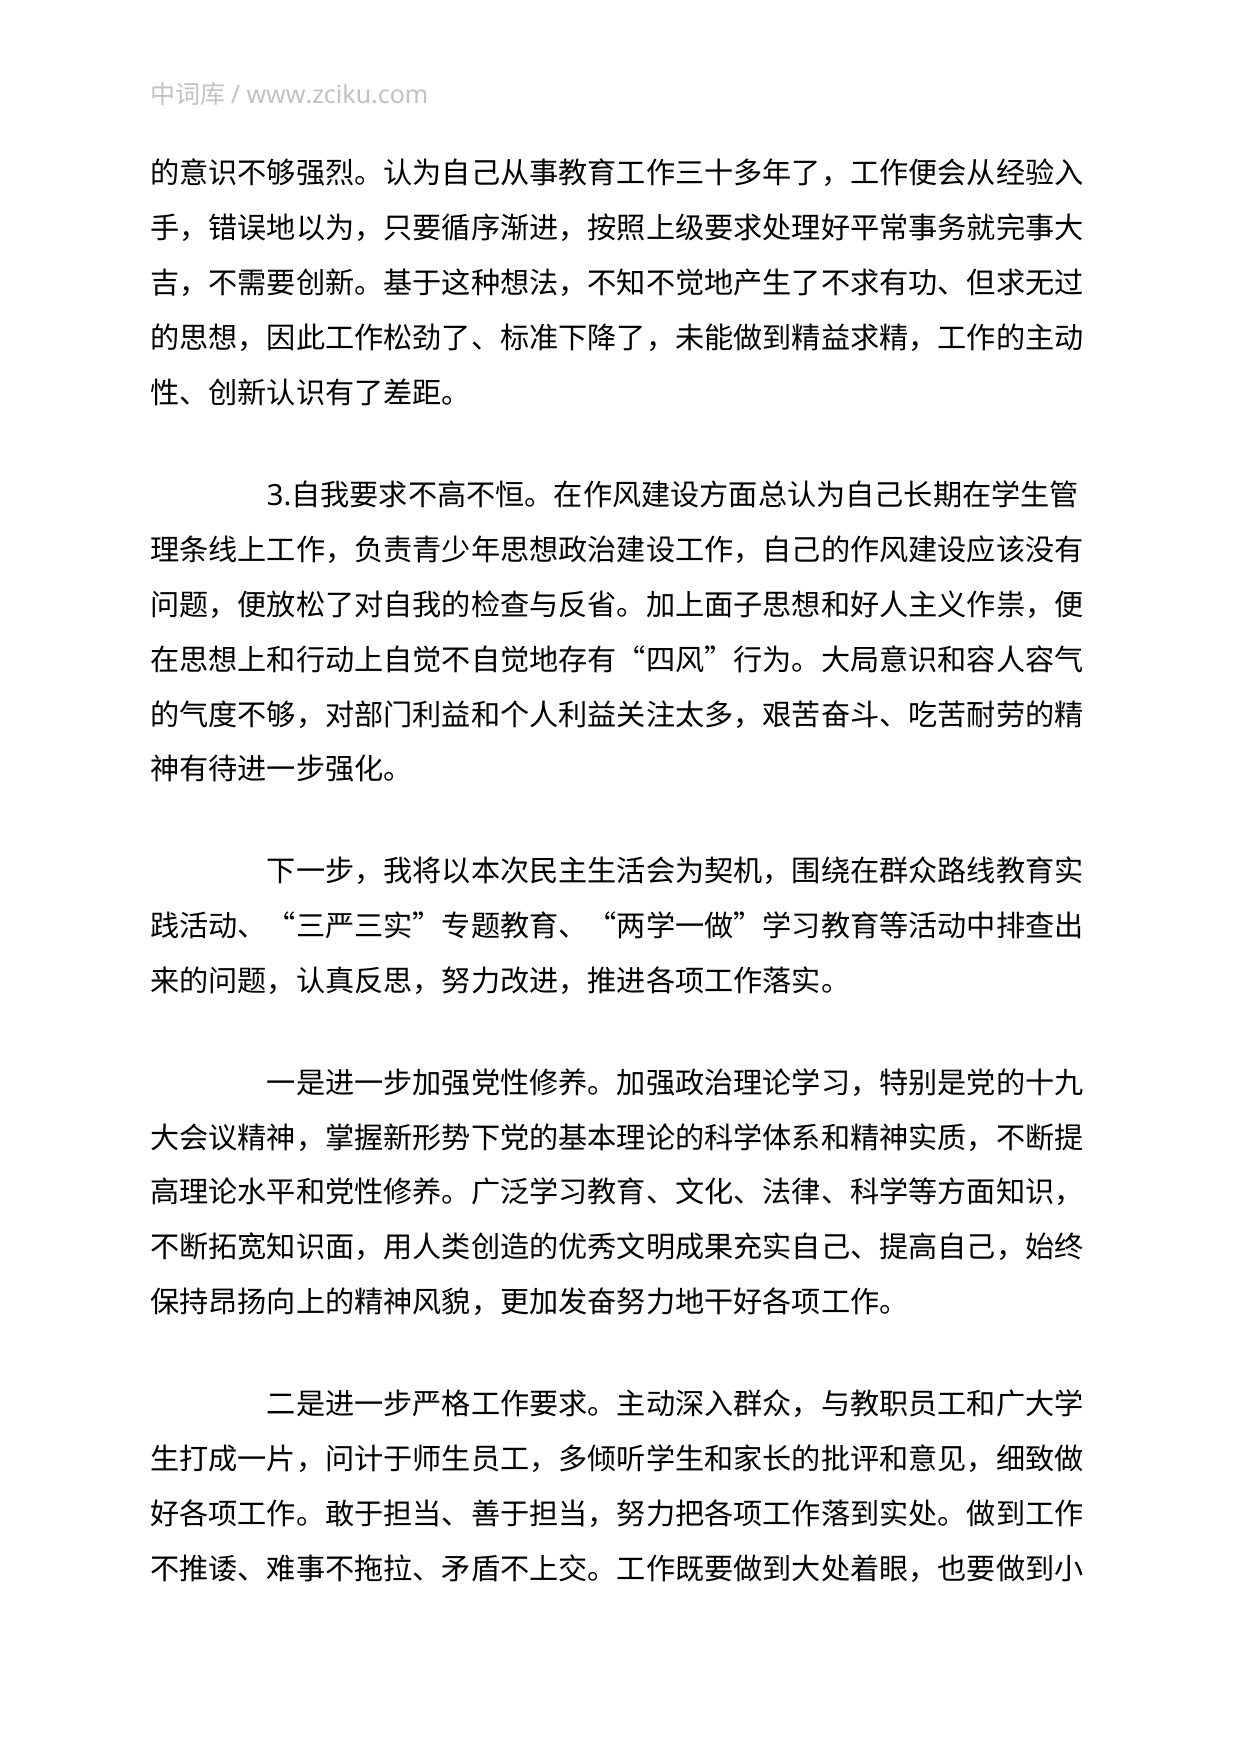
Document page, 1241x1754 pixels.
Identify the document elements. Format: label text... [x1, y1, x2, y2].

text 3.自我要求不高不恒。在作风建设方面总认为自己长期在学生管理条线上工作，负责青少年思想政治建设工作，自己的作风建设应该没有问题，便放松了对自我的检查与反省。加上面子思想和好人主义作祟，便在思想上和行动上自觉不自觉地存有“四风”行为。大局意识和容人容气的气度不够，对部门利益和个人利益关注太多，艰苦奋斗、吃苦耐劳的精神有待进一步强化。 [150, 471, 1090, 788]
text 一是进一步加强党性修养。加强政治理论学习，特别是党的十九大会议精神，掌握新形势下党的基本理论的科学体系和精神实质，不断提高理论水平和党性修养。广泛学习教育、文化、法律、科学等方面知识，不断拓宽知识面，用人类创造的优秀文明成果充实自己、提高自己，始终保持昂扬向上的精神风貌，更加发奋努力地干好各项工作。 [150, 1059, 1090, 1321]
text 下一步，我将以本次民主生活会为契机，围绕在群众路线教育实践活动、“三严三实”专题教育、“两学一做”学习教育等活动中排查出来的问题，认真反思，努力改进，推进各项工作落实。 [150, 848, 1090, 1000]
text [150, 150, 1090, 412]
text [150, 1381, 1090, 1588]
